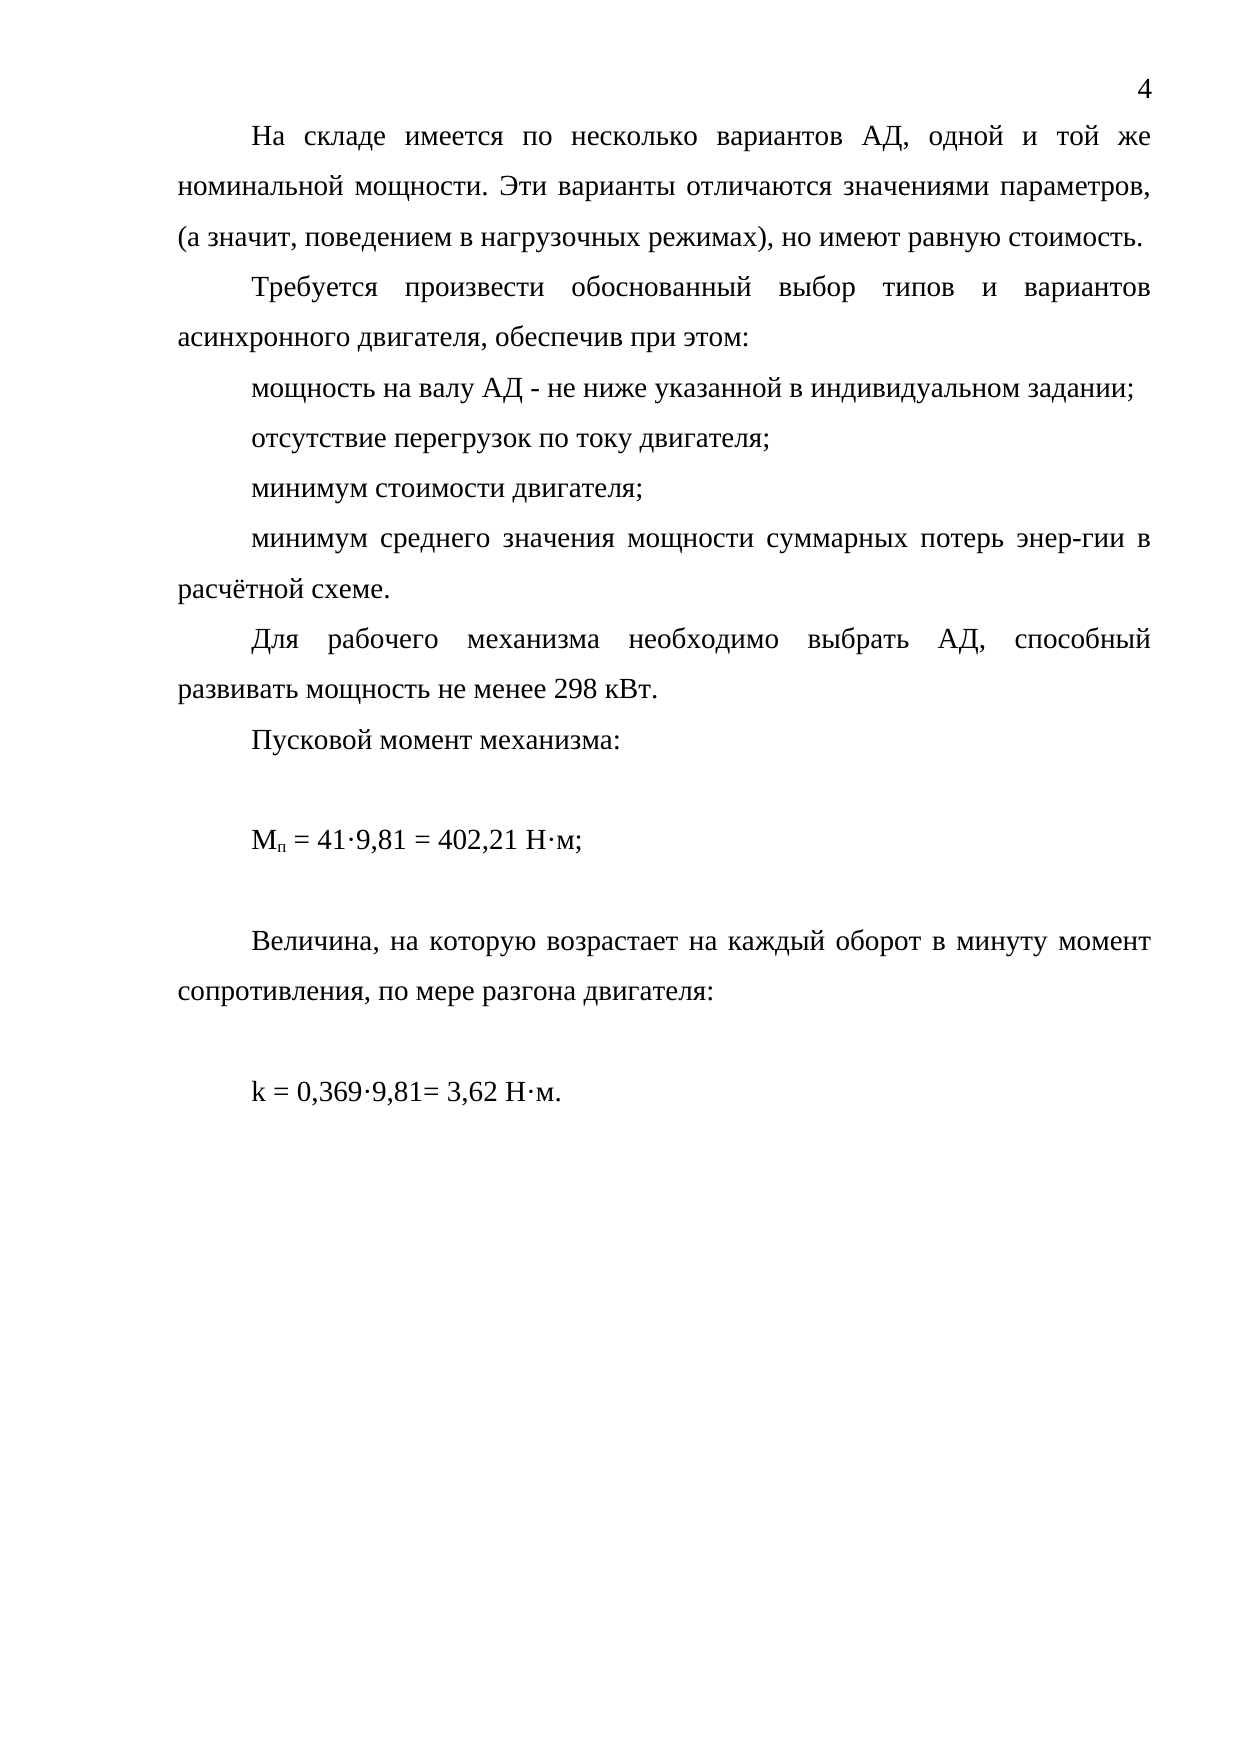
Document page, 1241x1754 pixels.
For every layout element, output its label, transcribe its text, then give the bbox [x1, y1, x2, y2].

text минимум стоимости двигателя; [177, 470, 1152, 504]
text На складе имеется по несколько вариантов АД, одной и той же номинальной мощности. Эти варианты отличаются значениями параметров, (а значит, поведением в нагрузочных режимах), но имеют равную стоимость. [177, 118, 1152, 252]
text Пусковой момент механизма: [177, 722, 1152, 755]
text Для рабочего механизма необходимо выбрать АД, способный развивать мощность не менее 298 кВт. [177, 621, 1152, 705]
text мощность на валу АД - не ниже указанной в индивидуальном задании; [177, 370, 1152, 403]
text k = 0,369·9,81= 3,62 Н·м. [177, 1074, 1152, 1108]
text Мп = 41·9,81 = 402,21 Н·м; [177, 822, 1152, 856]
text Требуется произвести обоснованный выбор типов и вариантов асинхронного двигателя, обеспечив при этом: [177, 269, 1152, 353]
text Величина, на которую возрастает на каждый оборот в минуту момент сопротивления, по мере разгона двигателя: [177, 923, 1152, 1007]
text отсутствие перегрузок по току двигателя; [177, 420, 1152, 453]
text минимум среднего значения мощности суммарных потерь энер-гии в расчётной схеме. [177, 521, 1152, 604]
